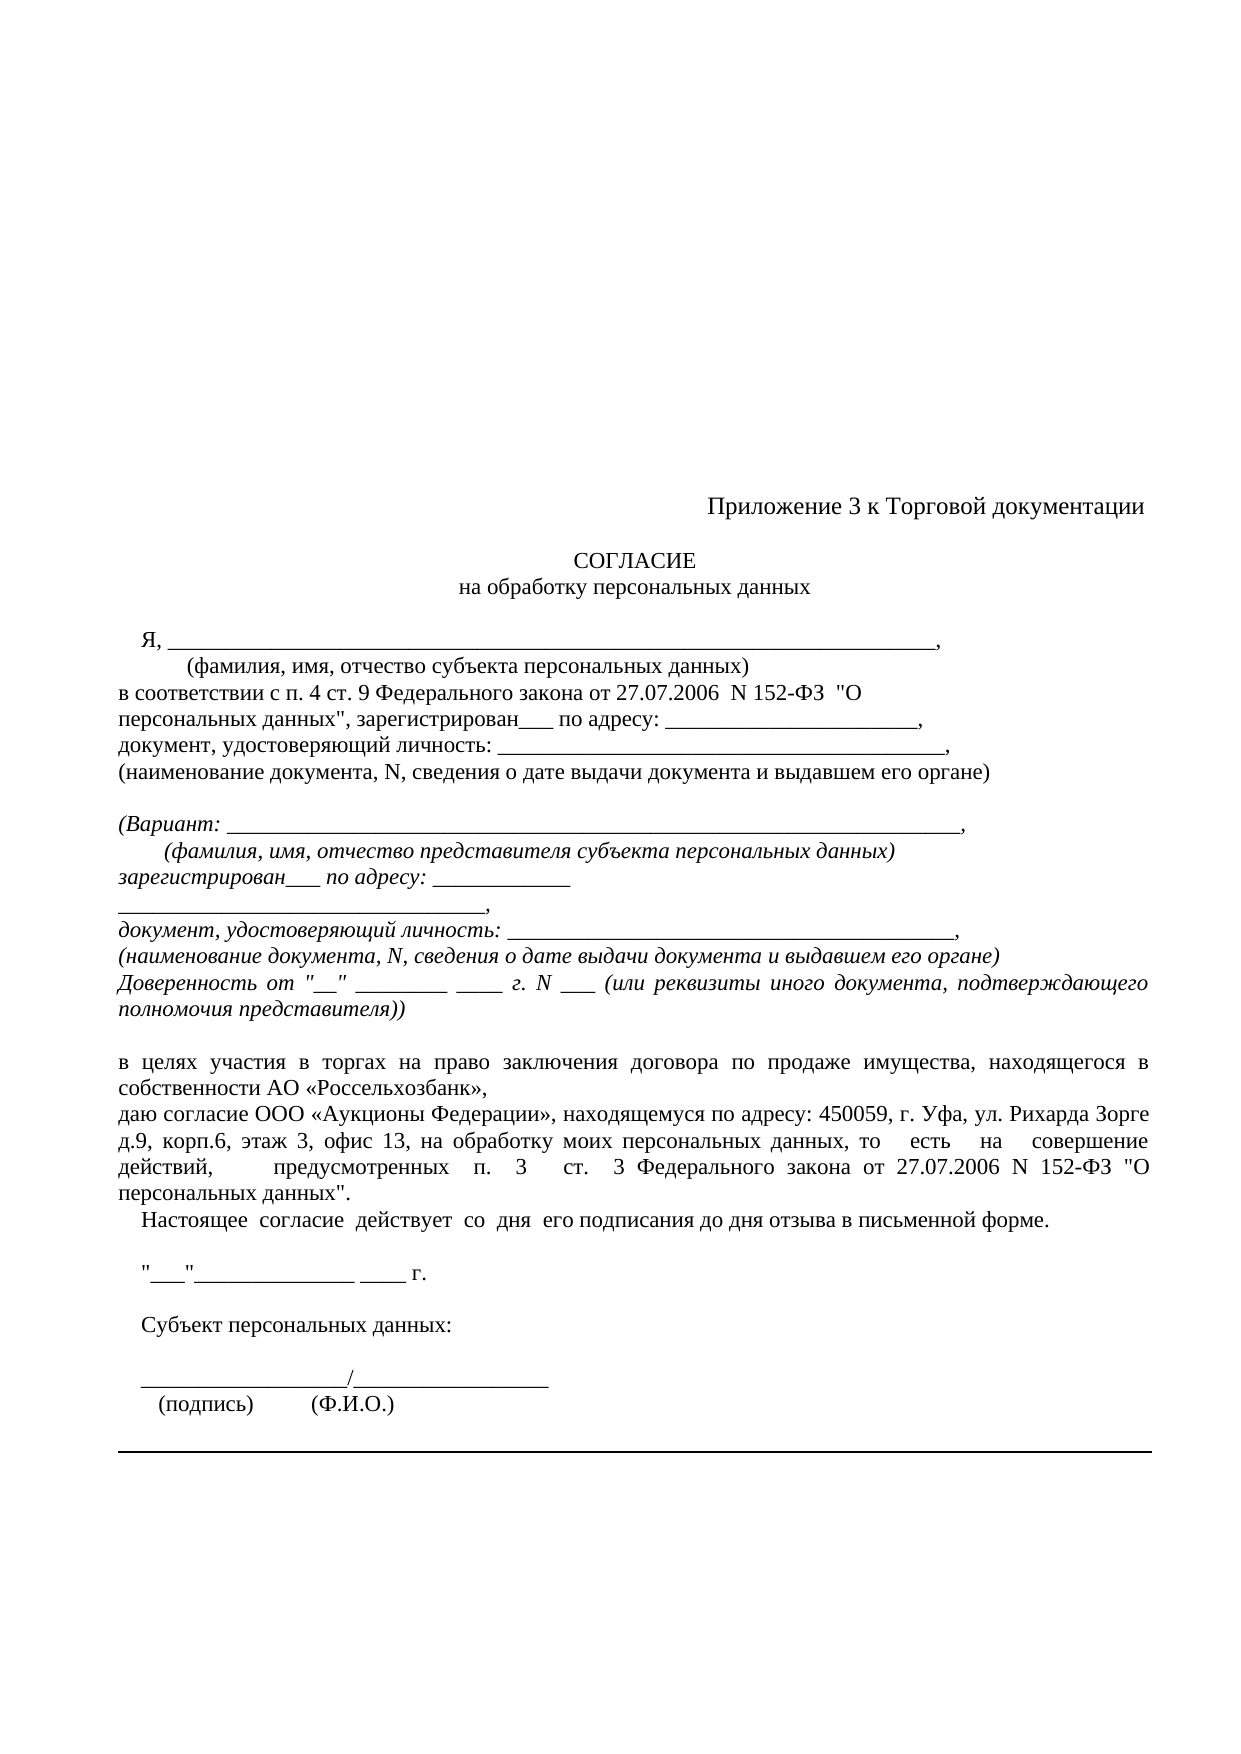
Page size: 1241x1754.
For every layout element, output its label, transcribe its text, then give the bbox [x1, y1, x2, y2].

text документ, удостоверяющий личность: _______________________________________, [118, 916, 1152, 942]
text (фамилия, имя, отчество представителя субъекта персональных данных) [118, 837, 1152, 863]
text ________________________________, [118, 889, 1152, 916]
text Доверенность от "__" ________ ____ г. N ___ (или реквизиты иного документа, подтверждающего полномочия представителя)) [118, 969, 1152, 1021]
text (наименование документа, N, сведения о дате выдачи документа и выдавшем его органе) [118, 942, 1152, 969]
text Приложение 3 к Торговой документации [576, 491, 1149, 520]
text __________________/_________________ [118, 1364, 1152, 1390]
text (Вариант: ________________________________________________________________, [118, 811, 1152, 837]
text Настоящее согласие действует со дня его подписания до дня отзыва в письменной форме. [118, 1206, 1152, 1232]
text зарегистрирован___ по адресу: ____________ [118, 863, 1152, 889]
text Субъект персональных данных: [118, 1311, 1152, 1338]
text (фамилия, имя, отчество субъекта персональных данных) [118, 652, 1152, 679]
text (подпись) (Ф.И.О.) [118, 1390, 1152, 1417]
text документ, удостоверяющий личность: _______________________________________, [118, 731, 1152, 758]
text в целях участия в торгах на право заключения договора по продаже имущества, находящегося в собственности АО «Россельхозбанк», [118, 1048, 1152, 1100]
text Я, ___________________________________________________________________, [118, 626, 1152, 652]
text "___"______________ ____ г. [118, 1258, 1152, 1285]
text СОГЛАСИЕ [118, 547, 1152, 573]
text на обработку персональных данных [118, 573, 1152, 600]
text (наименование документа, N, сведения о дате выдачи документа и выдавшем его органе) [118, 758, 1152, 784]
text в соответствии с п. 4 ст. 9 Федерального закона от 27.07.2006 N 152-ФЗ "О [118, 679, 1152, 705]
text даю согласие ООО «Аукционы Федерации», находящемуся по адресу: 450059, г. Уфа, ул. Рихарда Зорге д.9, корп.6, этаж 3, офис 13, на обработку моих персональных данных, то есть на совершение действий, предусмотренных п. 3 ст. 3 Федерального закона от 27.07.2006 N 152-ФЗ "О персональных данных". [118, 1100, 1152, 1206]
text персональных данных", зарегистрирован___ по адресу: ______________________, [118, 705, 1152, 731]
